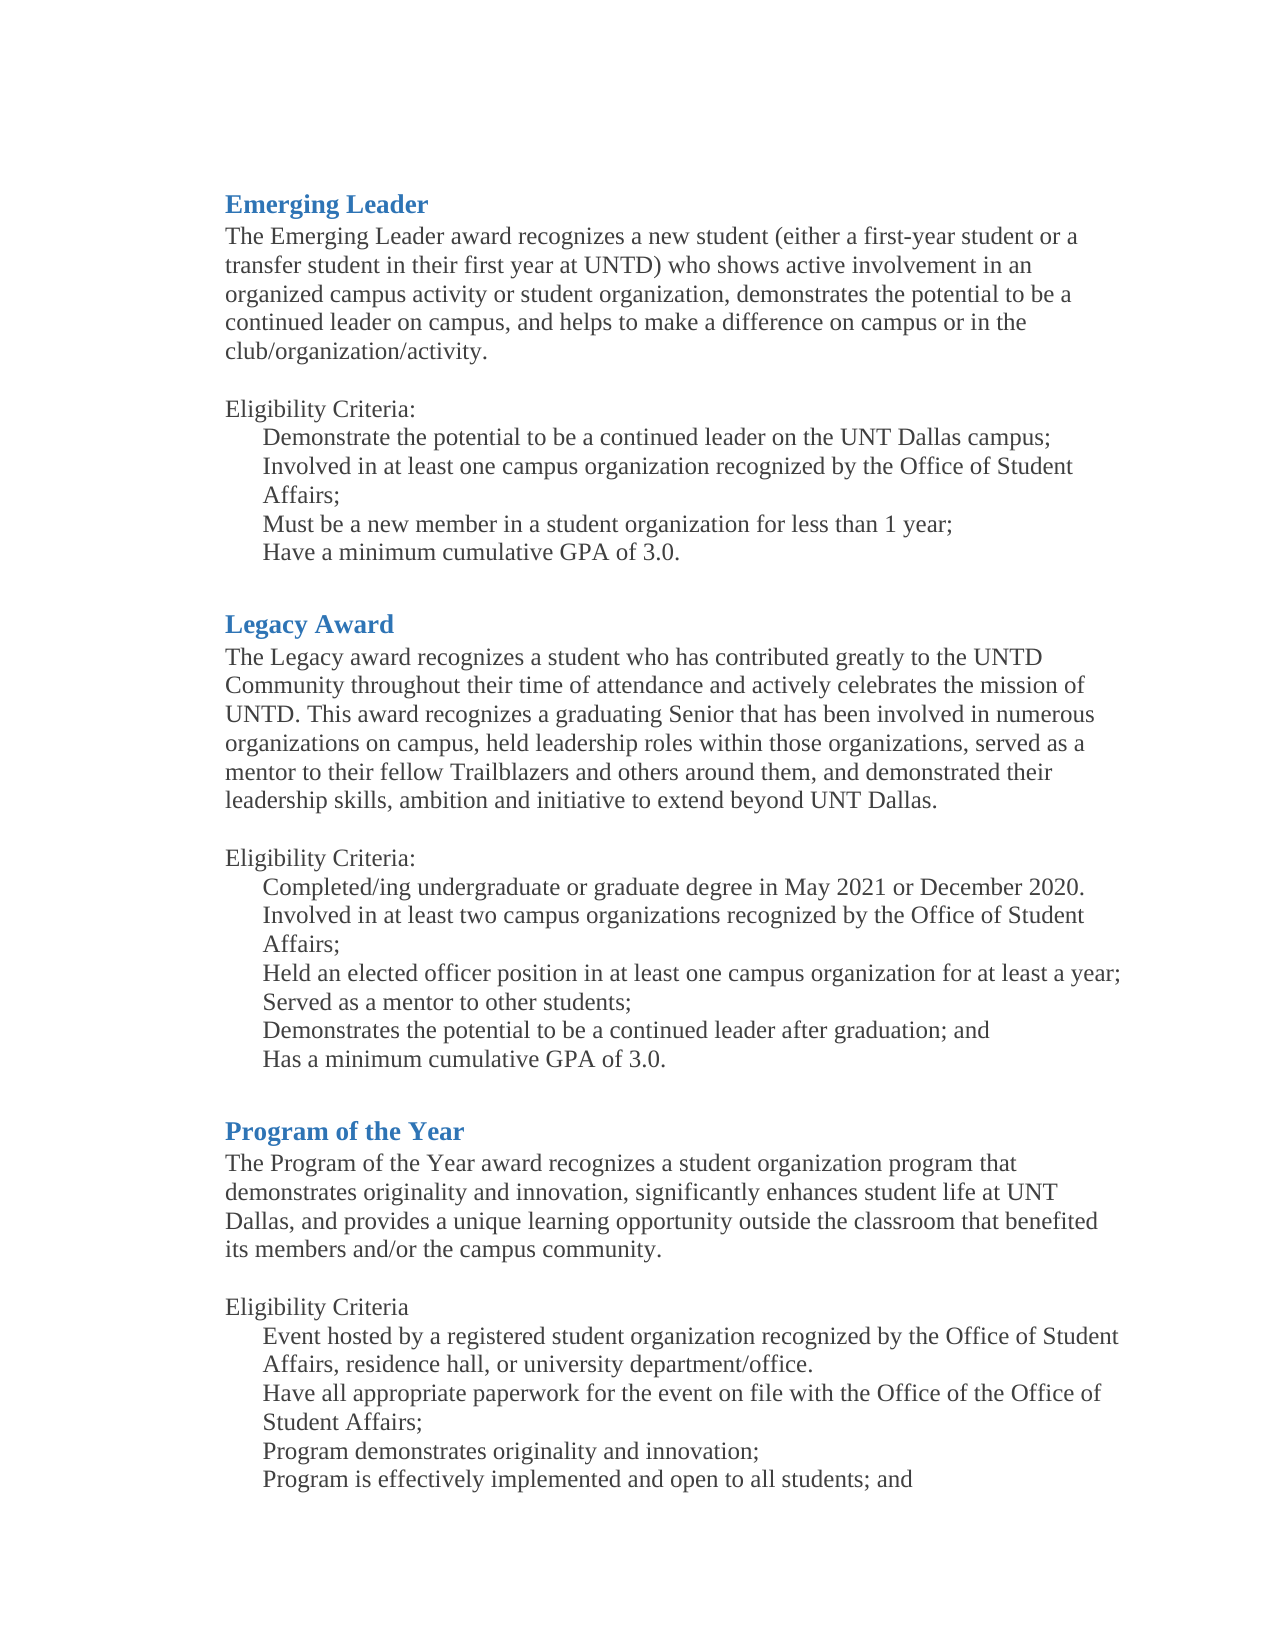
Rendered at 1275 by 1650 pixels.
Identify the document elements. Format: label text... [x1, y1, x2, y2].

text Program demonstrates originality and innovation; [262, 1436, 1125, 1464]
text Eligibility Criteria: [225, 394, 1125, 422]
text Program is effectively implemented and open to all students; and [262, 1464, 1125, 1493]
subtitle Program of the Year [225, 1115, 1125, 1146]
text Involved in at least two campus organizations recognized by the Office of Student Affairs; [262, 900, 1125, 958]
text Has a minimum cumulative GPA of 3.0. [262, 1044, 1125, 1073]
text Demonstrate the potential to be a continued leader on the UNT Dallas campus; [262, 422, 1125, 451]
text Have all appropriate paperwork for the event on file with the Office of the Office of Student Affairs; [262, 1378, 1125, 1436]
text Must be a new member in a student organization for less than 1 year; [262, 509, 1125, 537]
subtitle Emerging Leader [225, 188, 1125, 219]
text Involved in at least one campus organization recognized by the Office of Student Affairs; [262, 451, 1125, 509]
text Eligibility Criteria [225, 1292, 1125, 1321]
text Served as a mentor to other students; [262, 987, 1125, 1015]
text The Legacy award recognizes a student who has contributed greatly to the UNTD Community throughout their time of attendance and actively celebrates the mission of UNTD. This award recognizes a graduating Senior that has been involved in numerous organizations on campus, held leadership roles within those organizations, served as a mentor to their fellow Trailblazers and others around them, and demonstrated their leadership skills, ambition and initiative to extend beyond UNT Dallas. [225, 642, 1125, 814]
text Demonstrates the potential to be a continued leader after graduation; and [262, 1015, 1125, 1044]
text The Program of the Year award recognizes a student organization program that demonstrates originality and innovation, significantly enhances student life at UNT Dallas, and provides a unique learning opportunity outside the classroom that benefited its members and/or the campus community. [225, 1148, 1125, 1263]
text The Emerging Leader award recognizes a new student (either a first-year student or a transfer student in their first year at UNTD) who shows active involvement in an organized campus activity or student organization, demonstrates the potential to be a continued leader on campus, and helps to make a difference on campus or in the club/organization/activity. [225, 221, 1125, 365]
text Held an elected officer position in at least one campus organization for at least a year; [262, 958, 1125, 987]
text Eligibility Criteria: [225, 843, 1125, 872]
text Completed/ing undergraduate or graduate degree in May 2021 or December 2020. [262, 872, 1125, 900]
text Have a minimum cumulative GPA of 3.0. [262, 537, 1125, 566]
text Event hosted by a registered student organization recognized by the Office of Student Affairs, residence hall, or university department/office. [262, 1321, 1125, 1378]
subtitle Legacy Award [225, 608, 1125, 639]
